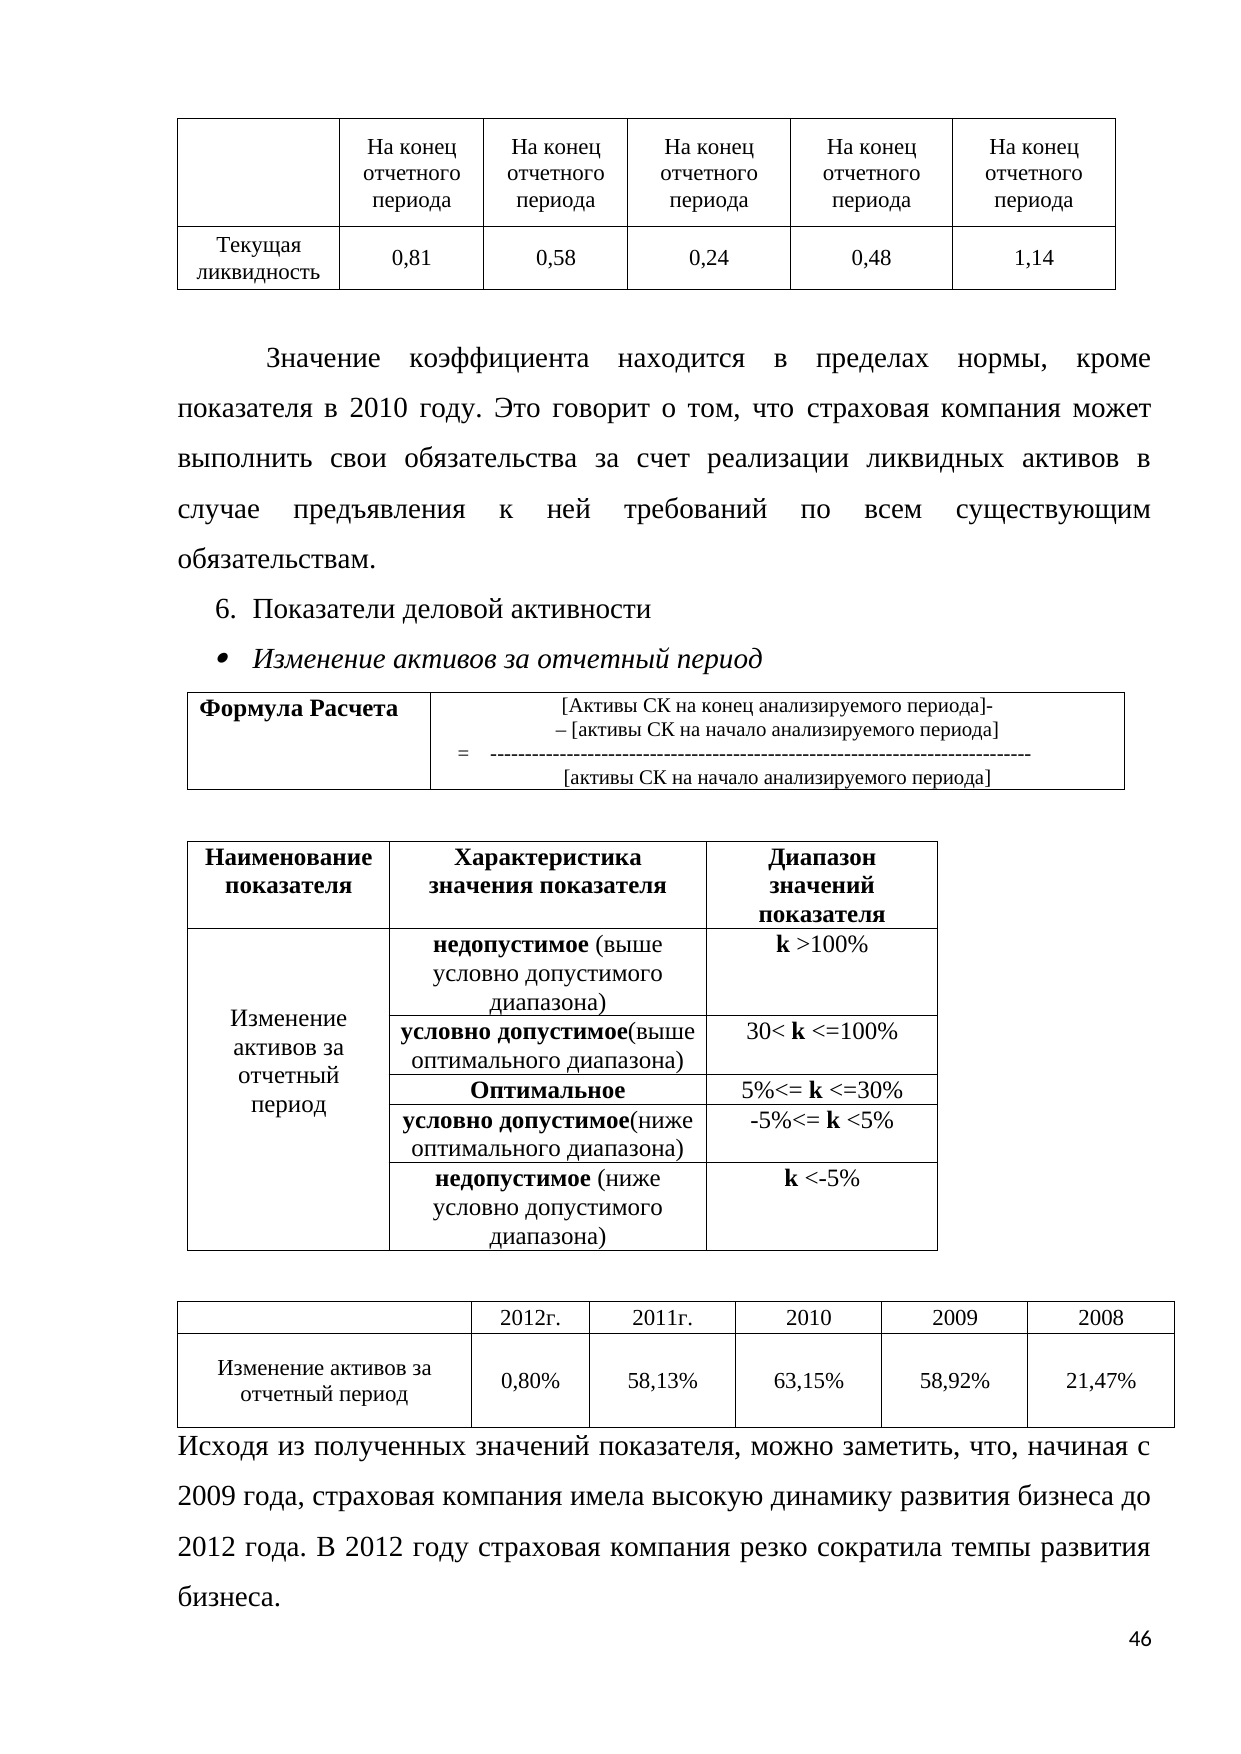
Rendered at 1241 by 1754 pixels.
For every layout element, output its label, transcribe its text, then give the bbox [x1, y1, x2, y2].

list Изменение активов за отчетный период [215, 642, 1152, 675]
table_cell На конец отчетного периода [628, 119, 790, 226]
text Исходя из полученных значений показателя, можно заметить, что, начиная с 2009 года, страховая компания имела высокую динамику развития бизнеса до 2012 года. В 2012 году страховая компания резко сократила темпы развития бизнеса. [177, 1428, 1152, 1612]
list Показатели деловой активности [215, 591, 1152, 625]
table_header [Активы СК на конец анализируемого периода]- – [активы СК на начало анализируемого периода] = ------------------------------------------------------------------------------ [активы СК на начало анализируемого периода] [431, 693, 1124, 789]
table_cell На конец отчетного периода [340, 119, 483, 226]
table_header 2008 [1028, 1302, 1174, 1332]
table_header 2010 [736, 1302, 881, 1332]
table_header 2012г. [472, 1302, 589, 1332]
table_header Характеристика значения показателя [390, 842, 706, 928]
table_cell условно допустимое(выше оптимального диапазона) [390, 1016, 706, 1074]
table_cell Изменение активов за отчетный период [178, 1334, 471, 1427]
table_cell Текущая ликвидность [178, 227, 339, 288]
table_cell недопустимое (выше условно допустимого диапазона) [390, 929, 706, 1015]
table_cell Изменение активов за отчетный период [188, 929, 389, 1249]
table_cell 30< k <=100% [707, 1016, 937, 1074]
table_cell На конец отчетного периода [484, 119, 627, 226]
table_cell k <-5% [707, 1163, 937, 1249]
text Значение коэффициента находится в пределах нормы, кроме показателя в 2010 году. Это говорит о том, что страховая компания может выполнить свои обязательства за счет реализации ликвидных активов в случае предъявления к ней требований по всем существующим обязательствам. [177, 340, 1152, 574]
table_cell -5%<= k <5% [707, 1105, 937, 1162]
table_cell 0,58 [484, 227, 627, 288]
table_cell Оптимальное [390, 1075, 706, 1104]
table_cell 21,47% [1028, 1334, 1174, 1427]
table_cell 5%<= k <=30% [707, 1075, 937, 1104]
table_cell недопустимое (ниже условно допустимого диапазона) [390, 1163, 706, 1249]
table_header [178, 1302, 471, 1332]
table_cell 63,15% [736, 1334, 881, 1427]
table_cell [178, 119, 339, 226]
table_cell 1,14 [953, 227, 1115, 288]
table_cell k >100% [707, 929, 937, 1015]
table_cell 0,24 [628, 227, 790, 288]
table_header Наименование показателя [188, 842, 389, 928]
table_cell 58,92% [882, 1334, 1027, 1427]
table_cell 0,80% [472, 1334, 589, 1427]
table_cell 0,48 [791, 227, 952, 288]
table_cell На конец отчетного периода [791, 119, 952, 226]
table_cell 0,81 [340, 227, 483, 288]
table_header Формула Расчета [188, 693, 430, 789]
table_header Диапазон значений показателя [707, 842, 937, 928]
table_header 2011г. [590, 1302, 735, 1332]
table_cell 58,13% [590, 1334, 735, 1427]
table_header 2009 [882, 1302, 1027, 1332]
table_cell условно допустимое(ниже оптимального диапазона) [390, 1105, 706, 1162]
table_cell На конец отчетного периода [953, 119, 1115, 226]
